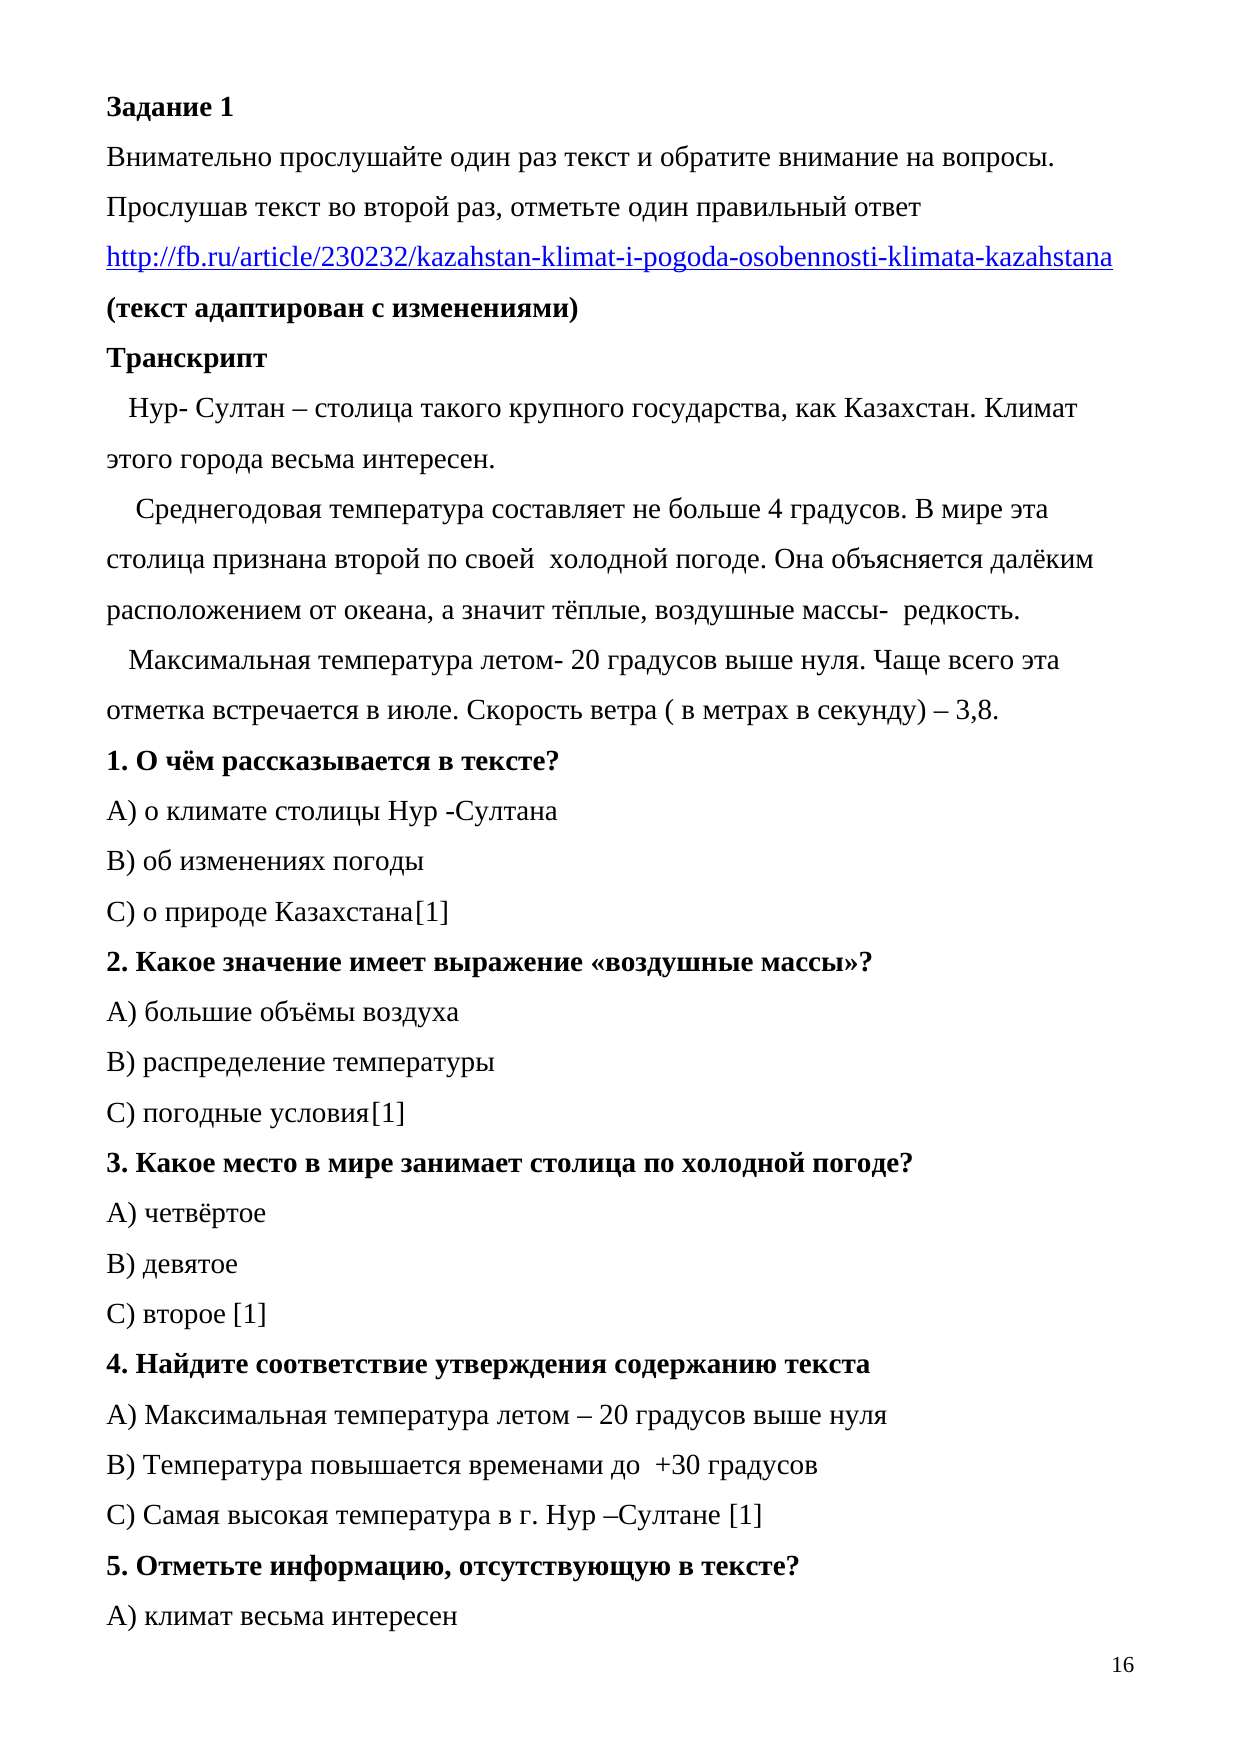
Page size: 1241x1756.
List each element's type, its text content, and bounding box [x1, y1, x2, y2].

text Транскрипт [106, 340, 1134, 374]
text В) Температура повышается временами до +30 градусов [106, 1447, 1134, 1481]
text С) Самая высокая температура в г. Нур –Султане [1] [106, 1497, 1134, 1531]
text Внимательно прослушайте один раз текст и обратите внимание на вопросы. Прослушав текст во второй раз, отметьте один правильный ответ [106, 139, 1134, 223]
text В) девятое [106, 1246, 1134, 1279]
text А) большие объёмы воздуха [106, 994, 1134, 1028]
text А) Максимальная температура летом – 20 градусов выше нуля [106, 1397, 1134, 1430]
text С) погодные условия [1] [106, 1095, 1134, 1128]
text Среднегодовая температура составляет не больше 4 градусов. В мире эта столица признана второй по своей холодной погоде. Она объясняется далёким расположением от океана, а значит тёплые, воздушные массы- редкость. [106, 491, 1134, 625]
text 2. Какое значение имеет выражение «воздушные массы»? [106, 944, 1134, 977]
text С) второе [1] [106, 1296, 1134, 1330]
text А) четвёртое [106, 1196, 1134, 1229]
text Нур- Султан – столица такого крупного государства, как Казахстан. Климат этого города весьма интересен. [106, 391, 1134, 474]
text А) климат весьма интересен [106, 1598, 1134, 1632]
text 4. Найдите соответствие утверждения содержанию текста [106, 1346, 1134, 1380]
text Задание 1 [106, 89, 1134, 122]
text 1. О чём рассказывается в тексте? [106, 743, 1134, 776]
text Максимальная температура летом- 20 градусов выше нуля. Чаще всего эта отметка встречается в июле. Скорость ветра ( в метрах в секунду) – 3,8. [106, 642, 1134, 726]
text А) о климате столицы Нур -Султана [106, 793, 1134, 827]
text (текст адаптирован с изменениями) [106, 290, 1134, 323]
text В) распределение температуры [106, 1044, 1134, 1078]
text 3. Какое место в мире занимает столица по холодной погоде? [106, 1145, 1134, 1179]
text В) об изменениях погоды [106, 843, 1134, 877]
text С) о природе Казахстана [1] [106, 894, 1134, 927]
text 5. Отметьте информацию, отсутствующую в тексте? [106, 1548, 1134, 1581]
text http://fb.ru/article/230232/kazahstan-klimat-i-pogoda-osobennosti-klimata-kazahstana [106, 239, 1134, 273]
